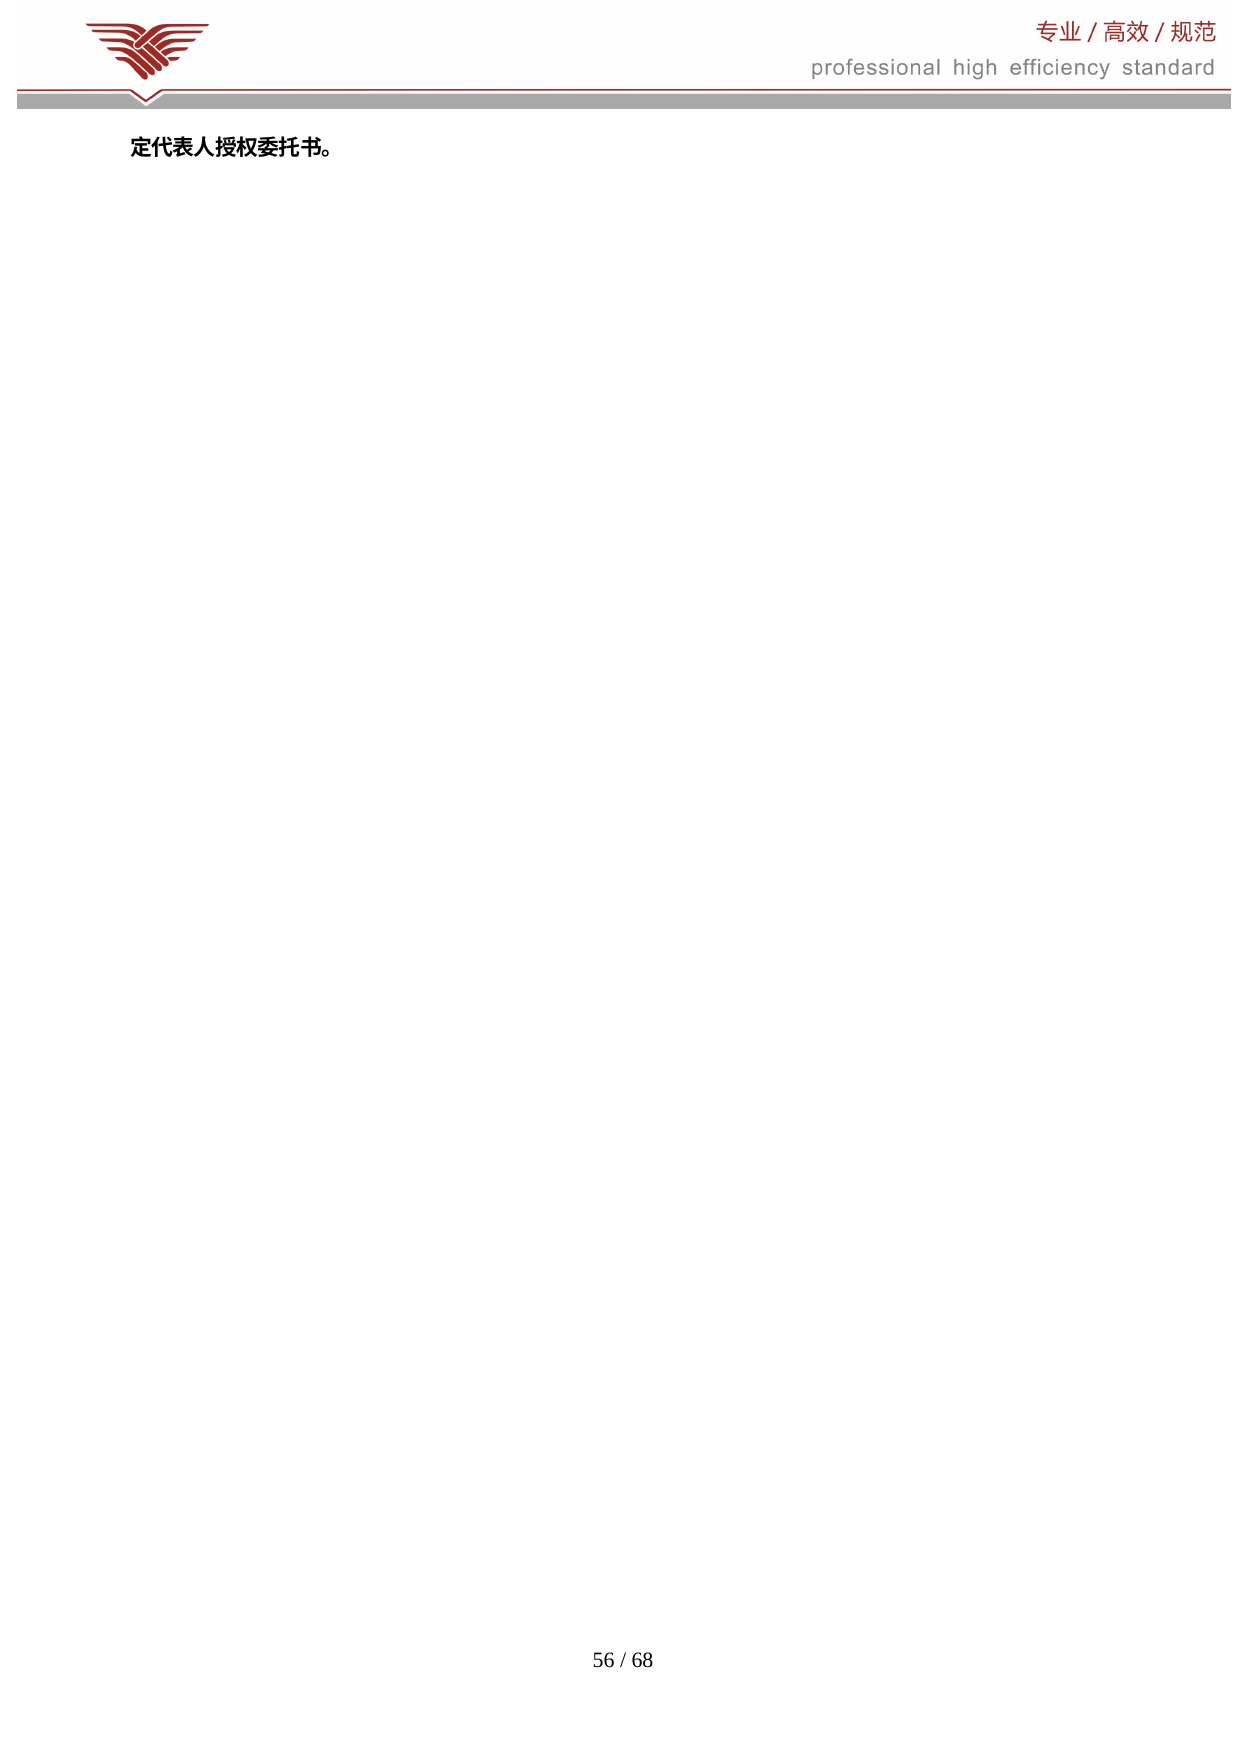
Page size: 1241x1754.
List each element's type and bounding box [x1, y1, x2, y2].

text [130, 130, 1110, 162]
picture [17, 0, 1231, 109]
